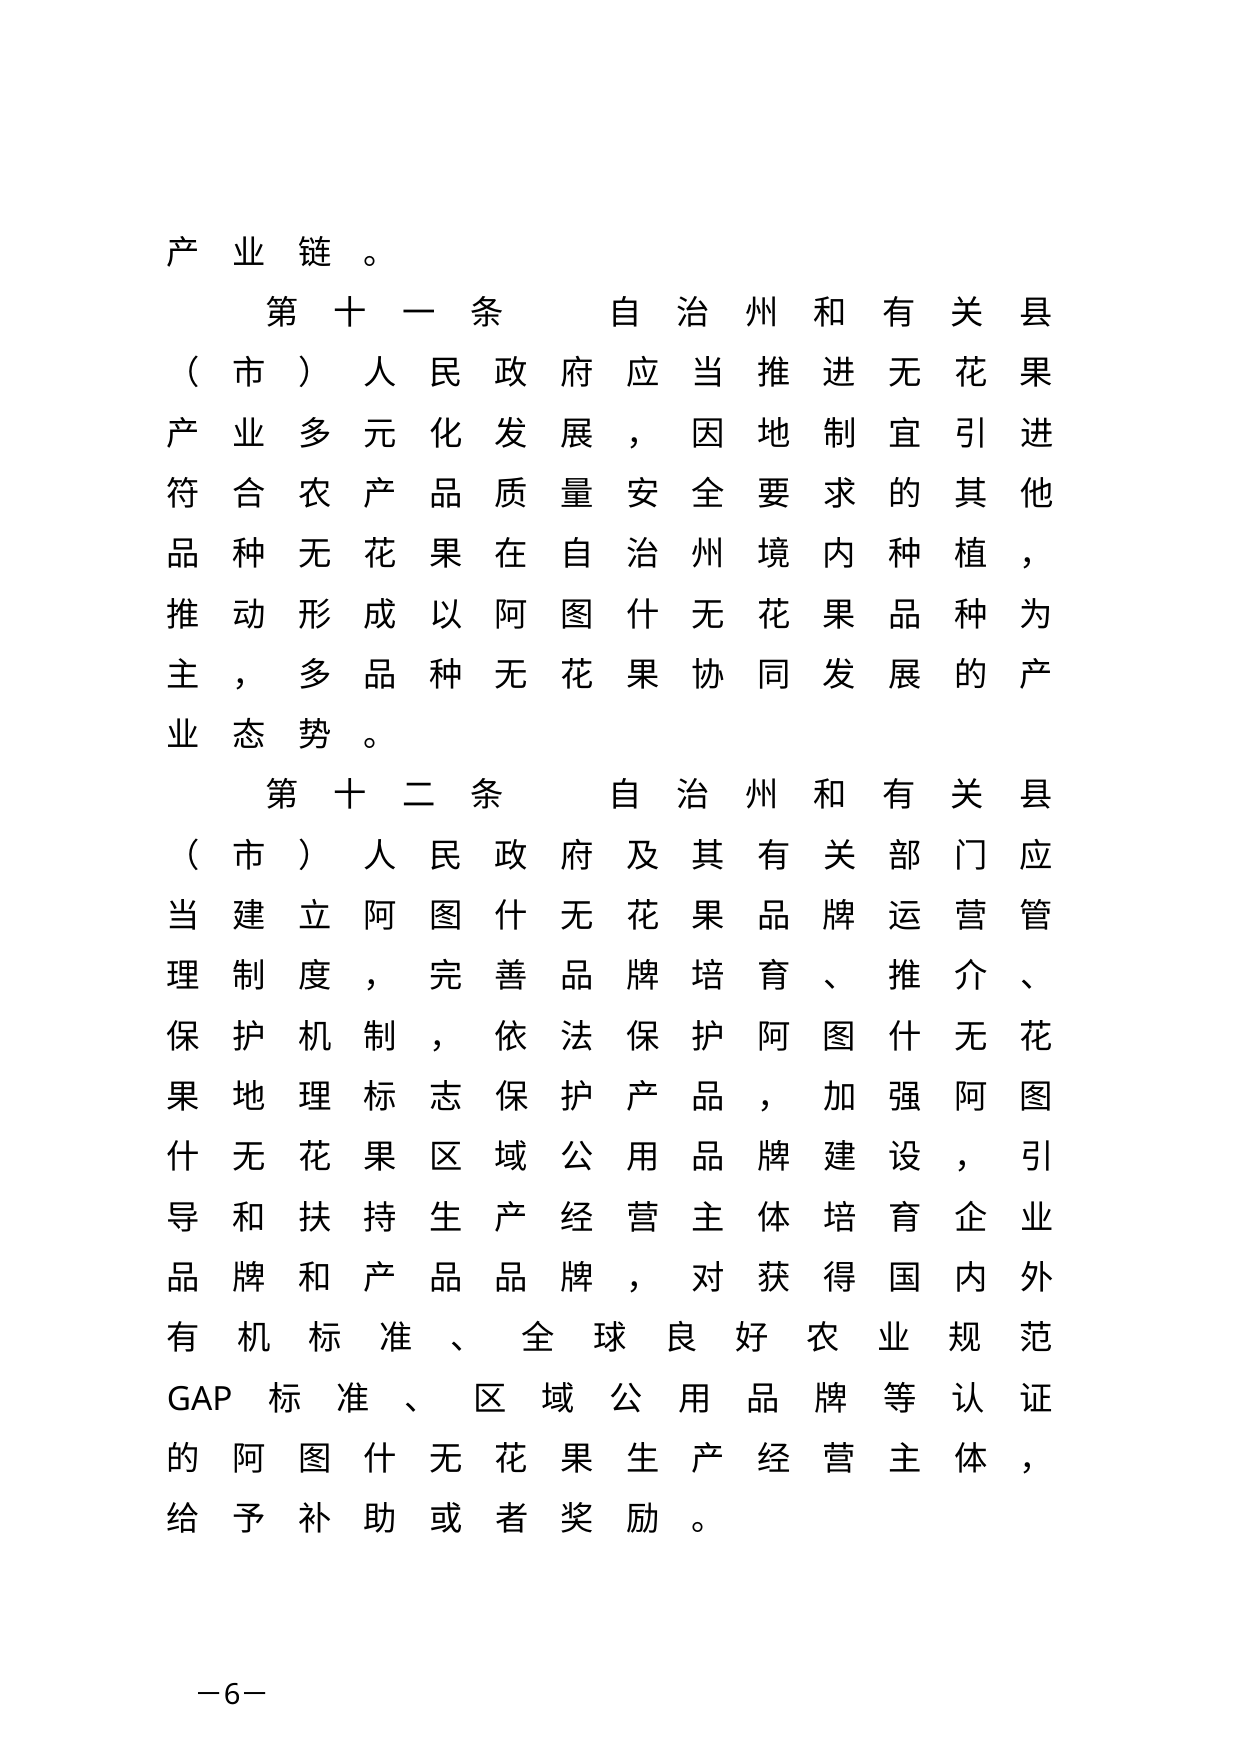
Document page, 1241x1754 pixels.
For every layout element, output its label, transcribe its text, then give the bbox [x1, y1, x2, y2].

text 第十一条 自治州和有关县（市）人民政府应当推进无花果产业多元化发展，因地制宜引进符合农产品质量安全要求的其他品种无花果在自治州境内种植，推动形成以阿图什无花果品种为主，多品种无花果协同发展的产业态势。 [167, 280, 1085, 762]
text 第十二条 自治州和有关县（市）人民政府及其有关部门应当建立阿图什无花果品牌运营管理制度，完善品牌培育、推介、保护机制，依法保护阿图什无花果地理标志保护产品，加强阿图什无花果区域公用品牌建设，引导和扶持生产经营主体培育企业品牌和产品品牌，对获得国内外有机标准、全球良好农业规范GAP标准、区域公用品牌等认证的阿图什无花果生产经营主体，给予补助或者奖励。 [167, 762, 1085, 1546]
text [167, 219, 1085, 280]
